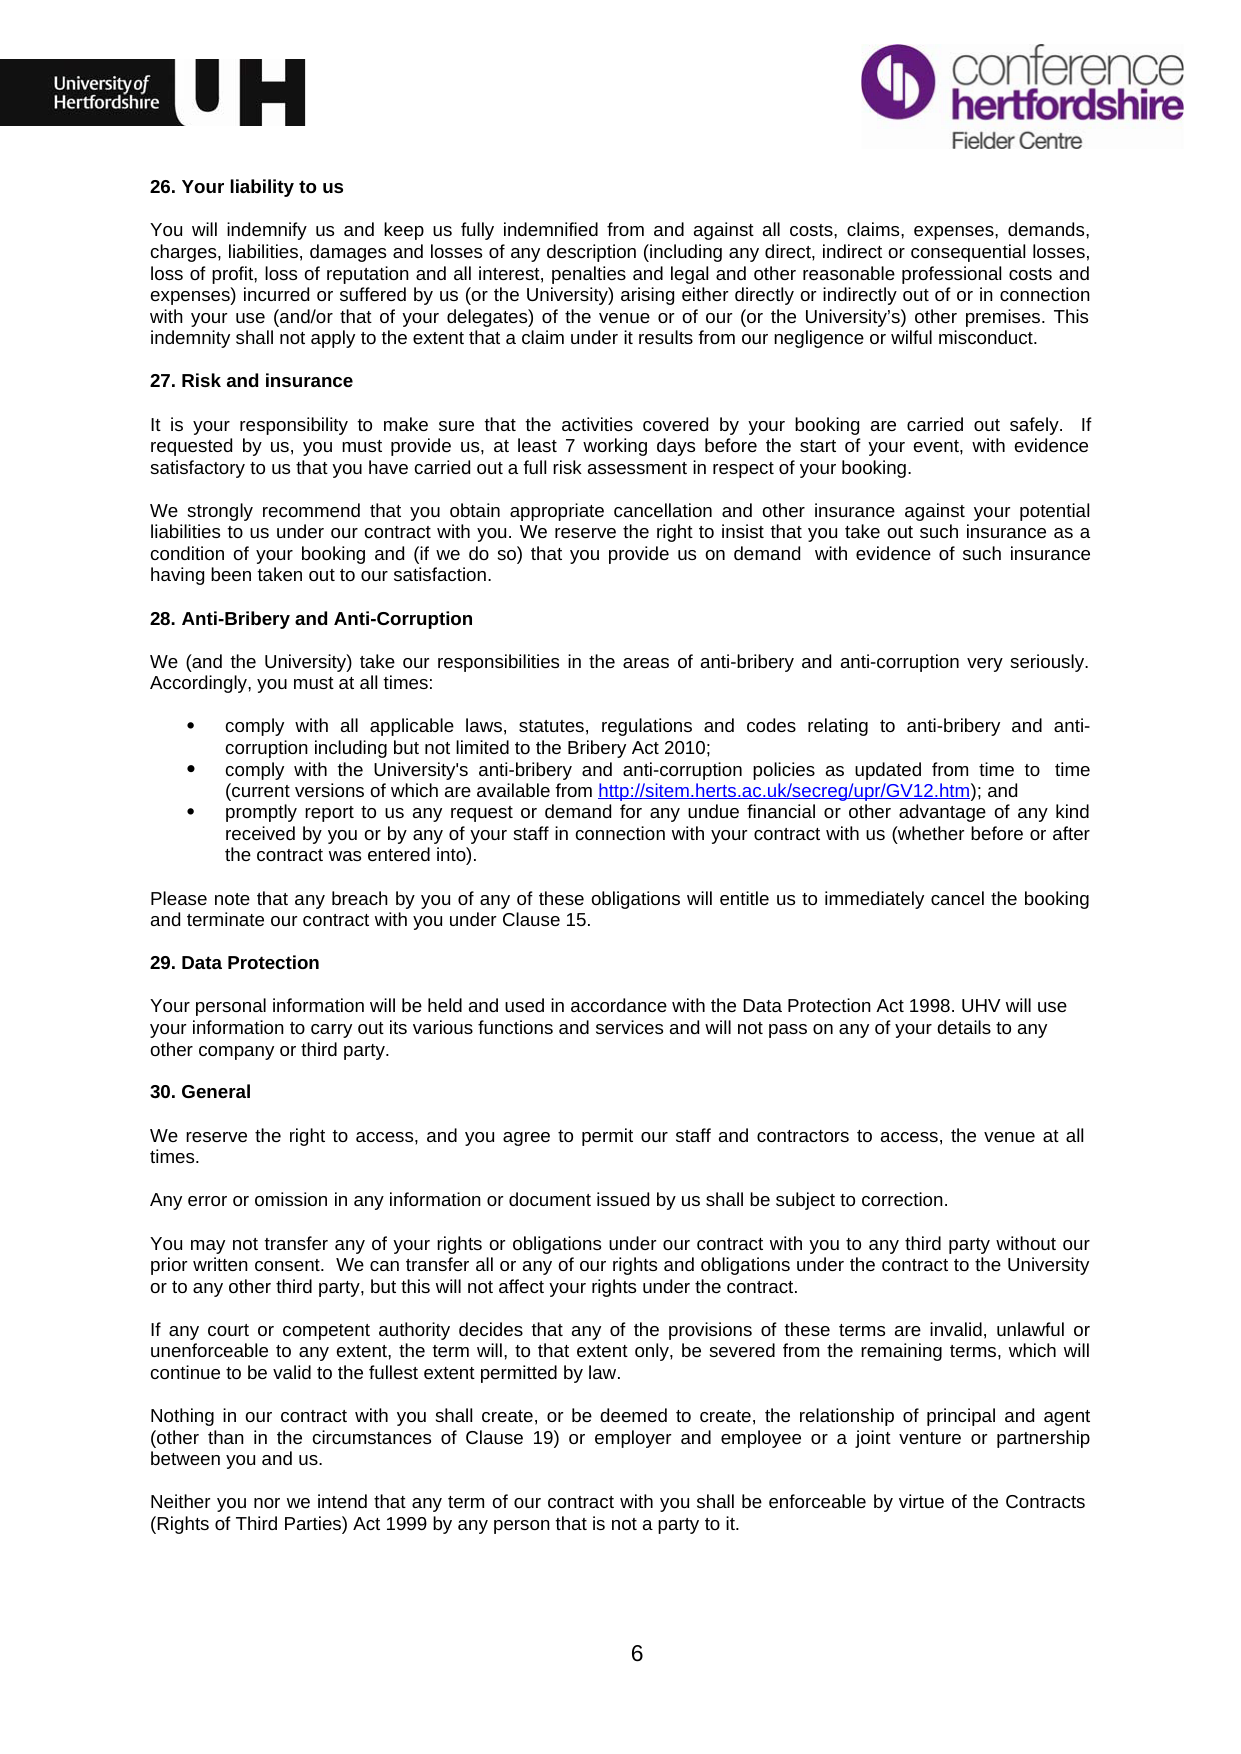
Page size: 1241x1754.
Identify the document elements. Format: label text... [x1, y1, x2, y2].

list comply with all applicable laws, statutes, regulations and codes relating to anti-bribery and anti- corruption including but not limited to the Bribery Act 2010; [187, 715, 1091, 758]
text It is your responsibility to make sure that the activities covered by your booking are carried out safely. If requested by us, you must provide us, at least 7 working days before the start of your event, with evidence satisfactory to us that you have carried out a full risk assessment in respect of your booking. [150, 413, 1091, 478]
text You may not transfer any of your rights or obligations under our contract with you to any third party without our prior written consent. We can transfer all or any of our rights and obligations under the contract to the University or to any other third party, but this will not affect your rights under the contract. [150, 1232, 1091, 1297]
text Your personal information will be held and used in accordance with the Data Protection Act 1998. UHV will use your information to carry out its various functions and services and will not pass on any of your details to any other company or third party. [150, 995, 1069, 1060]
text We strongly recommend that you obtain appropriate cancellation and other insurance against your potential liabilities to us under our contract with you. We reserve the right to insist that you take out such insurance as a condition of your booking and (if we do so) that you provide us on demand with evidence of such insurance having been taken out to our satisfaction. [150, 499, 1091, 586]
subtitle General [150, 1081, 1115, 1103]
text We reserve the right to access, and you agree to permit our staff and contractors to access, the venue at all times. [150, 1124, 1115, 1168]
picture [861, 44, 1184, 149]
text Nothing in our contract with you shall create, or be deemed to create, the relationship of principal and agent (other than in the circumstances of Clause 19) or employer and employee or a joint venture or partnership between you and us. [150, 1405, 1091, 1469]
text Please note that any breach by you of any of these obligations will entitle us to immediately cancel the booking and terminate our contract with you under Clause 15. [150, 887, 1091, 930]
list comply with the University's anti-bribery and anti-corruption policies as updated from time to time (current versions of which are available from http://sitem.herts.ac.uk/secreg/upr/GV12.htm); and [187, 759, 1091, 801]
subtitle Risk and insurance [150, 370, 1115, 392]
text You will indemnify us and keep us fully indemnified from and against all costs, claims, expenses, demands, charges, liabilities, damages and losses of any description (including any direct, indirect or consequential losses, loss of profit, loss of reputation and all interest, penalties and legal and other reasonable professional costs and expenses) incurred or suffered by us (or the University) arising either directly or indirectly out of or in connection with your use (and/or that of your delegates) of the venue or of our (or the University’s) other premises. This indemnity shall not apply to the extent that a claim under it results from our negligence or wilful misconduct. [150, 219, 1091, 348]
picture [0, 59, 306, 126]
list promptly report to us any request or demand for any undue financial or other advantage of any kind received by you or by any of your staff in connection with your contract with us (whether before or after the contract was entered into). [187, 801, 1091, 866]
subtitle Anti-Bribery and Anti-Corruption [150, 607, 1115, 629]
subtitle Your liability to us [150, 176, 1115, 197]
text Any error or omission in any information or document issued by us shall be subject to correction. [150, 1189, 1115, 1211]
text If any court or competent authority decides that any of the provisions of these terms are invalid, unlawful or unenforceable to any extent, the term will, to that extent only, be severed from the remaining terms, which will continue to be valid to the fullest extent permitted by law. [150, 1319, 1091, 1383]
subtitle Data Protection [150, 952, 1115, 973]
text Neither you nor we intend that any term of our contract with you shall be enforceable by virtue of the Contracts (Rights of Third Parties) Act 1999 by any person that is not a party to it. [150, 1491, 1115, 1534]
text We (and the University) take our responsibilities in the areas of anti-bribery and anti-corruption very seriously. Accordingly, you must at all times: [150, 651, 1091, 694]
